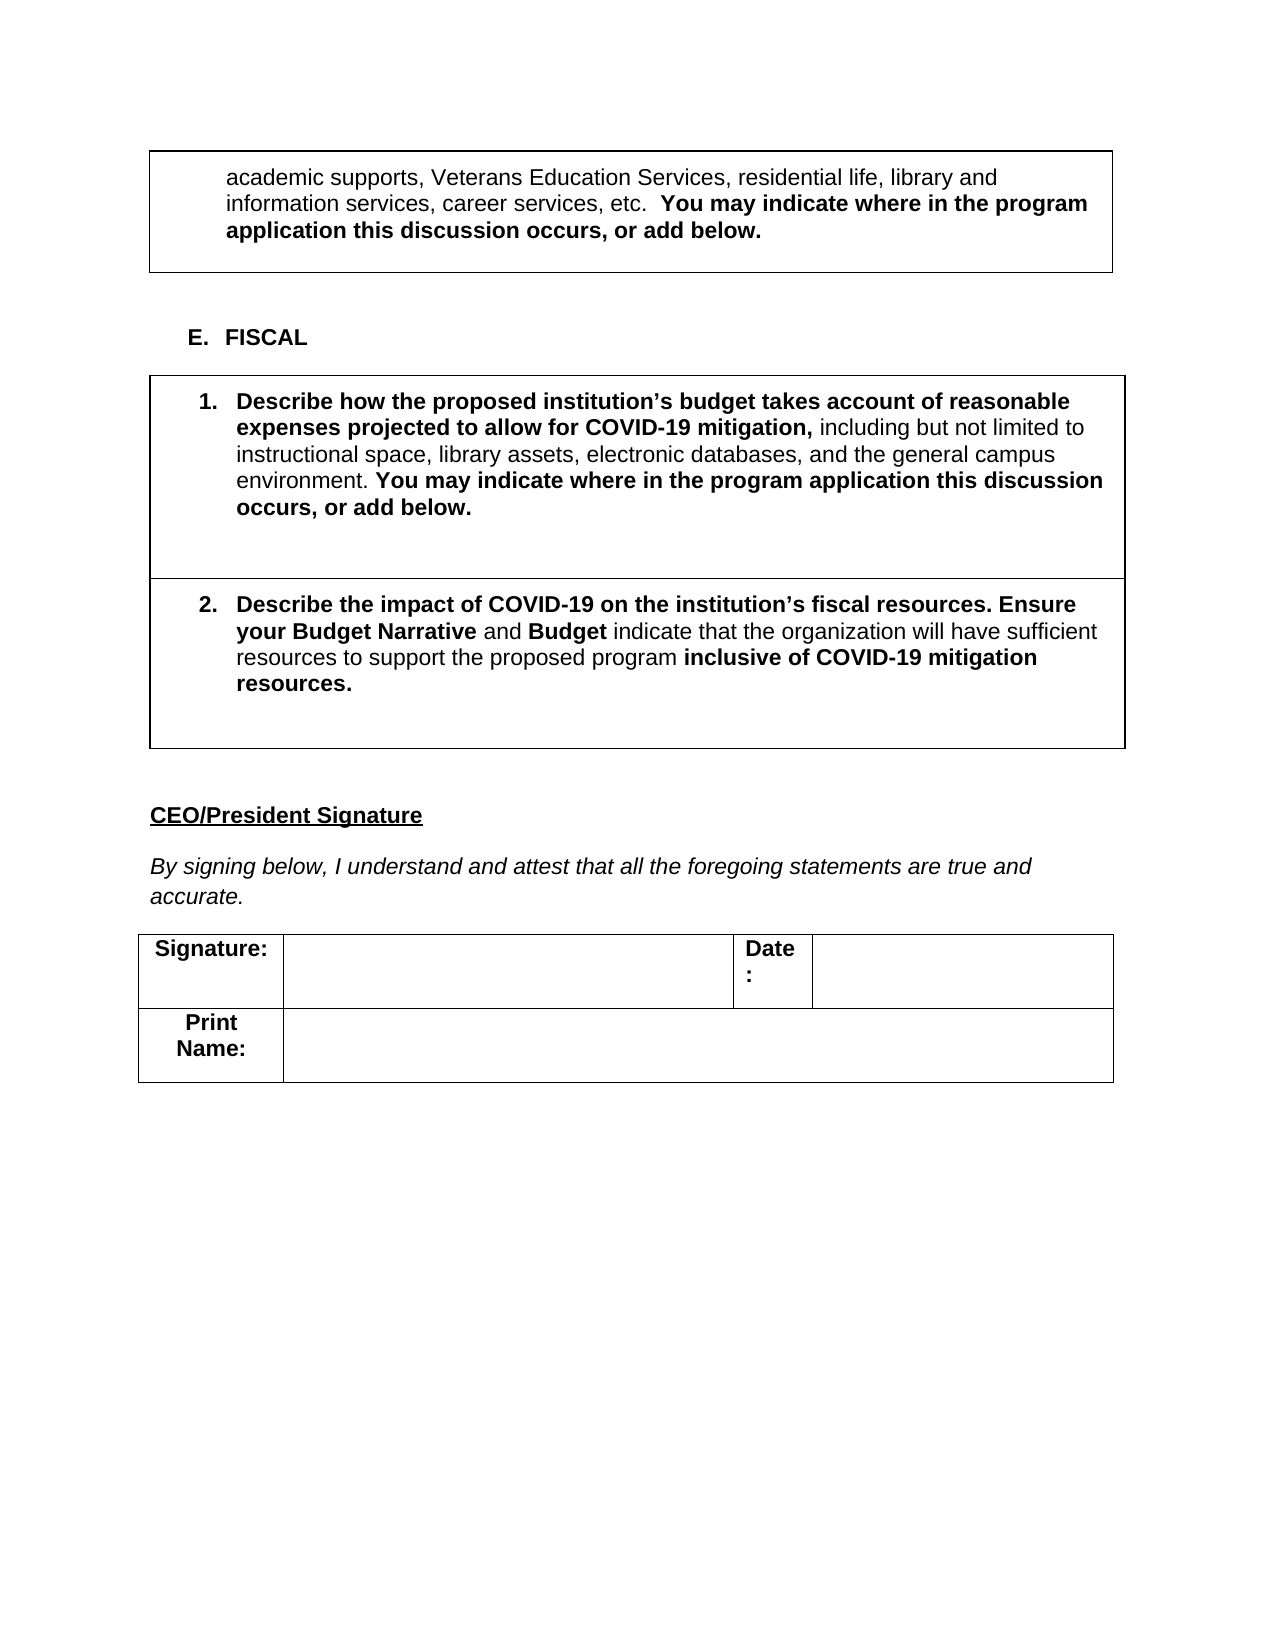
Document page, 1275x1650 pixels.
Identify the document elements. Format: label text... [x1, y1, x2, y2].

list FISCAL [187, 324, 1125, 350]
table_header [284, 935, 733, 1008]
table_cell Print Name: [139, 1009, 283, 1082]
text CEO/President Signature [150, 802, 1125, 828]
table_cell [284, 1009, 1113, 1082]
table_cell Describe the impact of COVID-19 on the institution’s fiscal resources. Ensure your Budget Narrative and Budget indicate that the organization will have sufficient resources to support the proposed program inclusive of COVID-19 mitigation resources. [151, 579, 1124, 748]
table_header [813, 935, 1113, 1008]
table_header Describe how the proposed institution’s budget takes account of reasonable expenses projected to allow for COVID-19 mitigation, including but not limited to instructional space, library assets, electronic databases, and the general campus environment. You may indicate where in the program application this discussion occurs, or add below. [151, 376, 1124, 578]
table_header Signature: [139, 935, 283, 1008]
table_header Date: [734, 935, 812, 1008]
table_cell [150, 152, 1112, 272]
text By signing below, I understand and attest that all the foregoing statements are true and accurate. [150, 853, 1125, 909]
